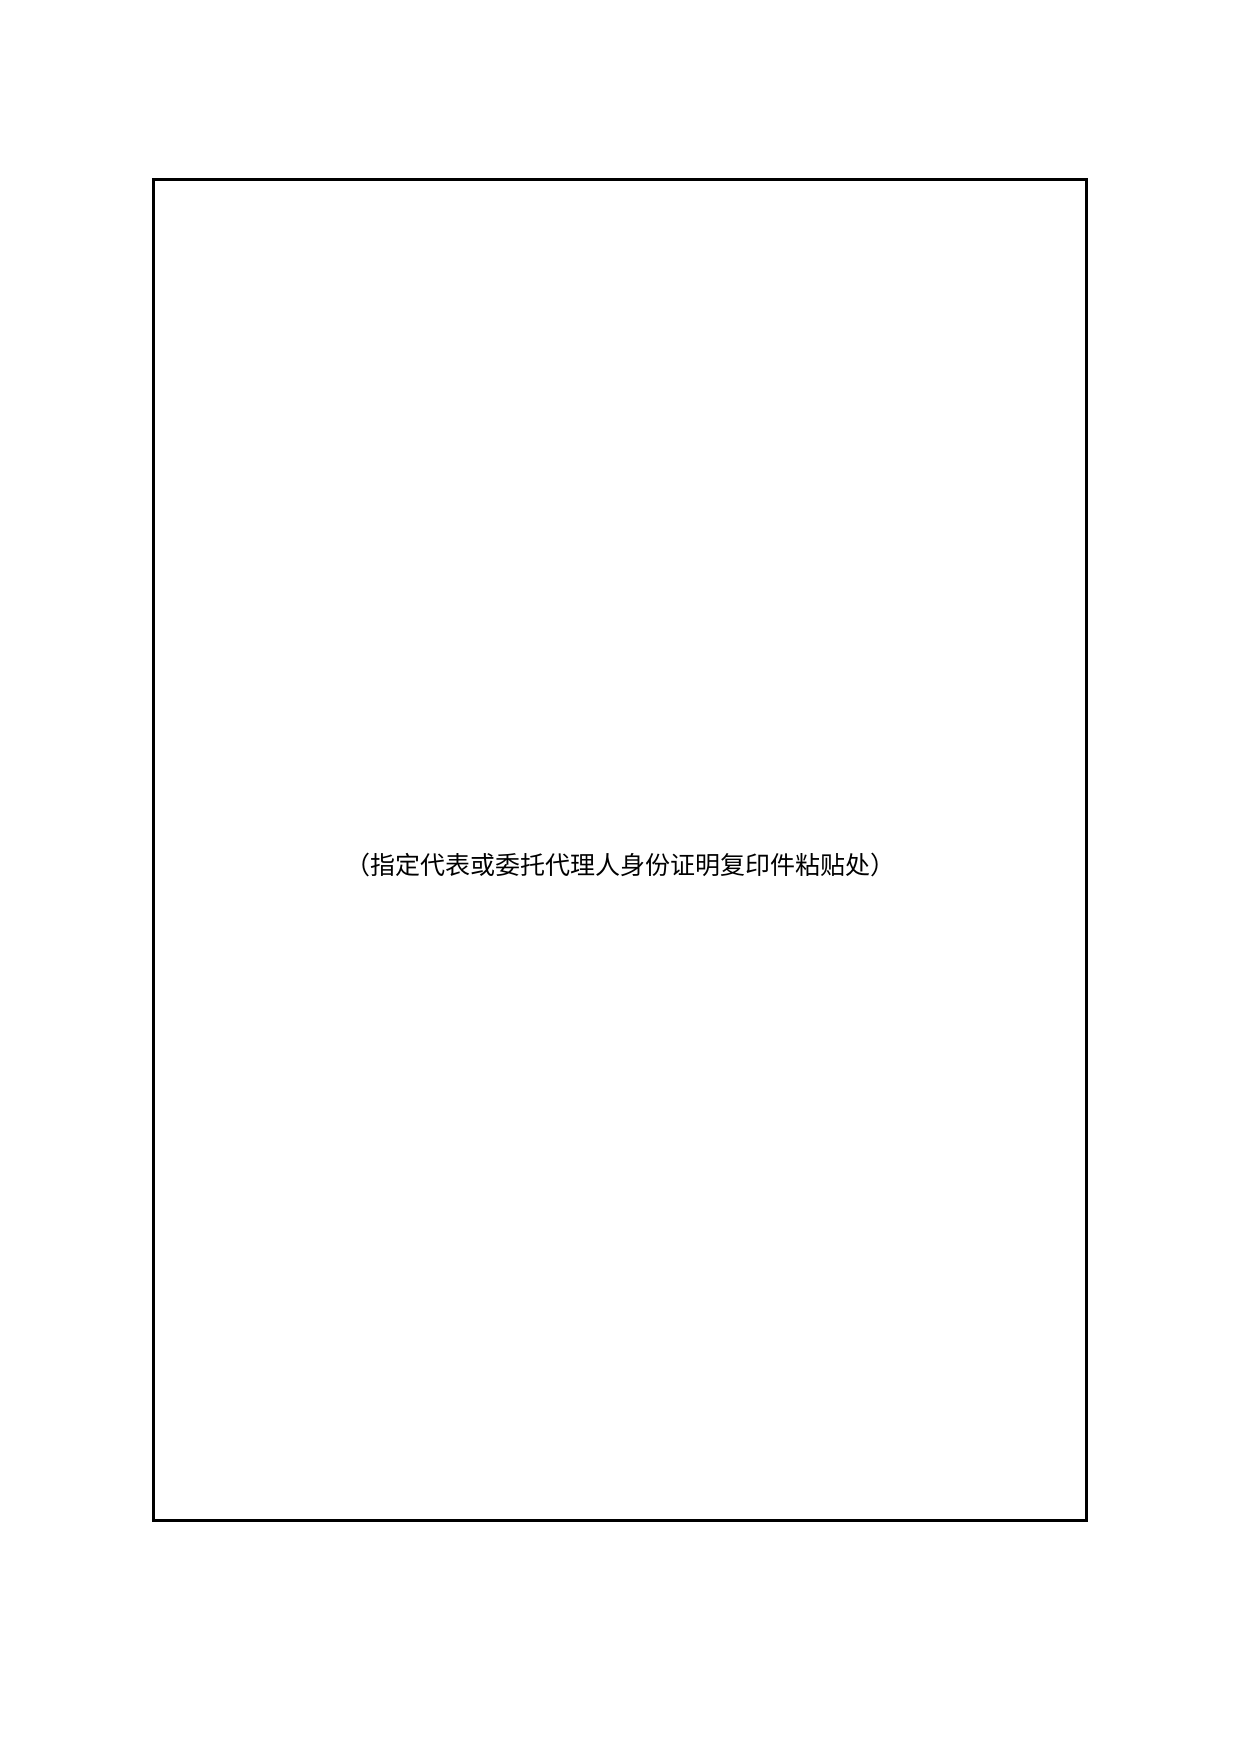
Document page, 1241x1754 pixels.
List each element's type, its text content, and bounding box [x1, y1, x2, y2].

table_header （指定代表或委托代理人身份证明复印件粘贴处） [155, 181, 1085, 1519]
